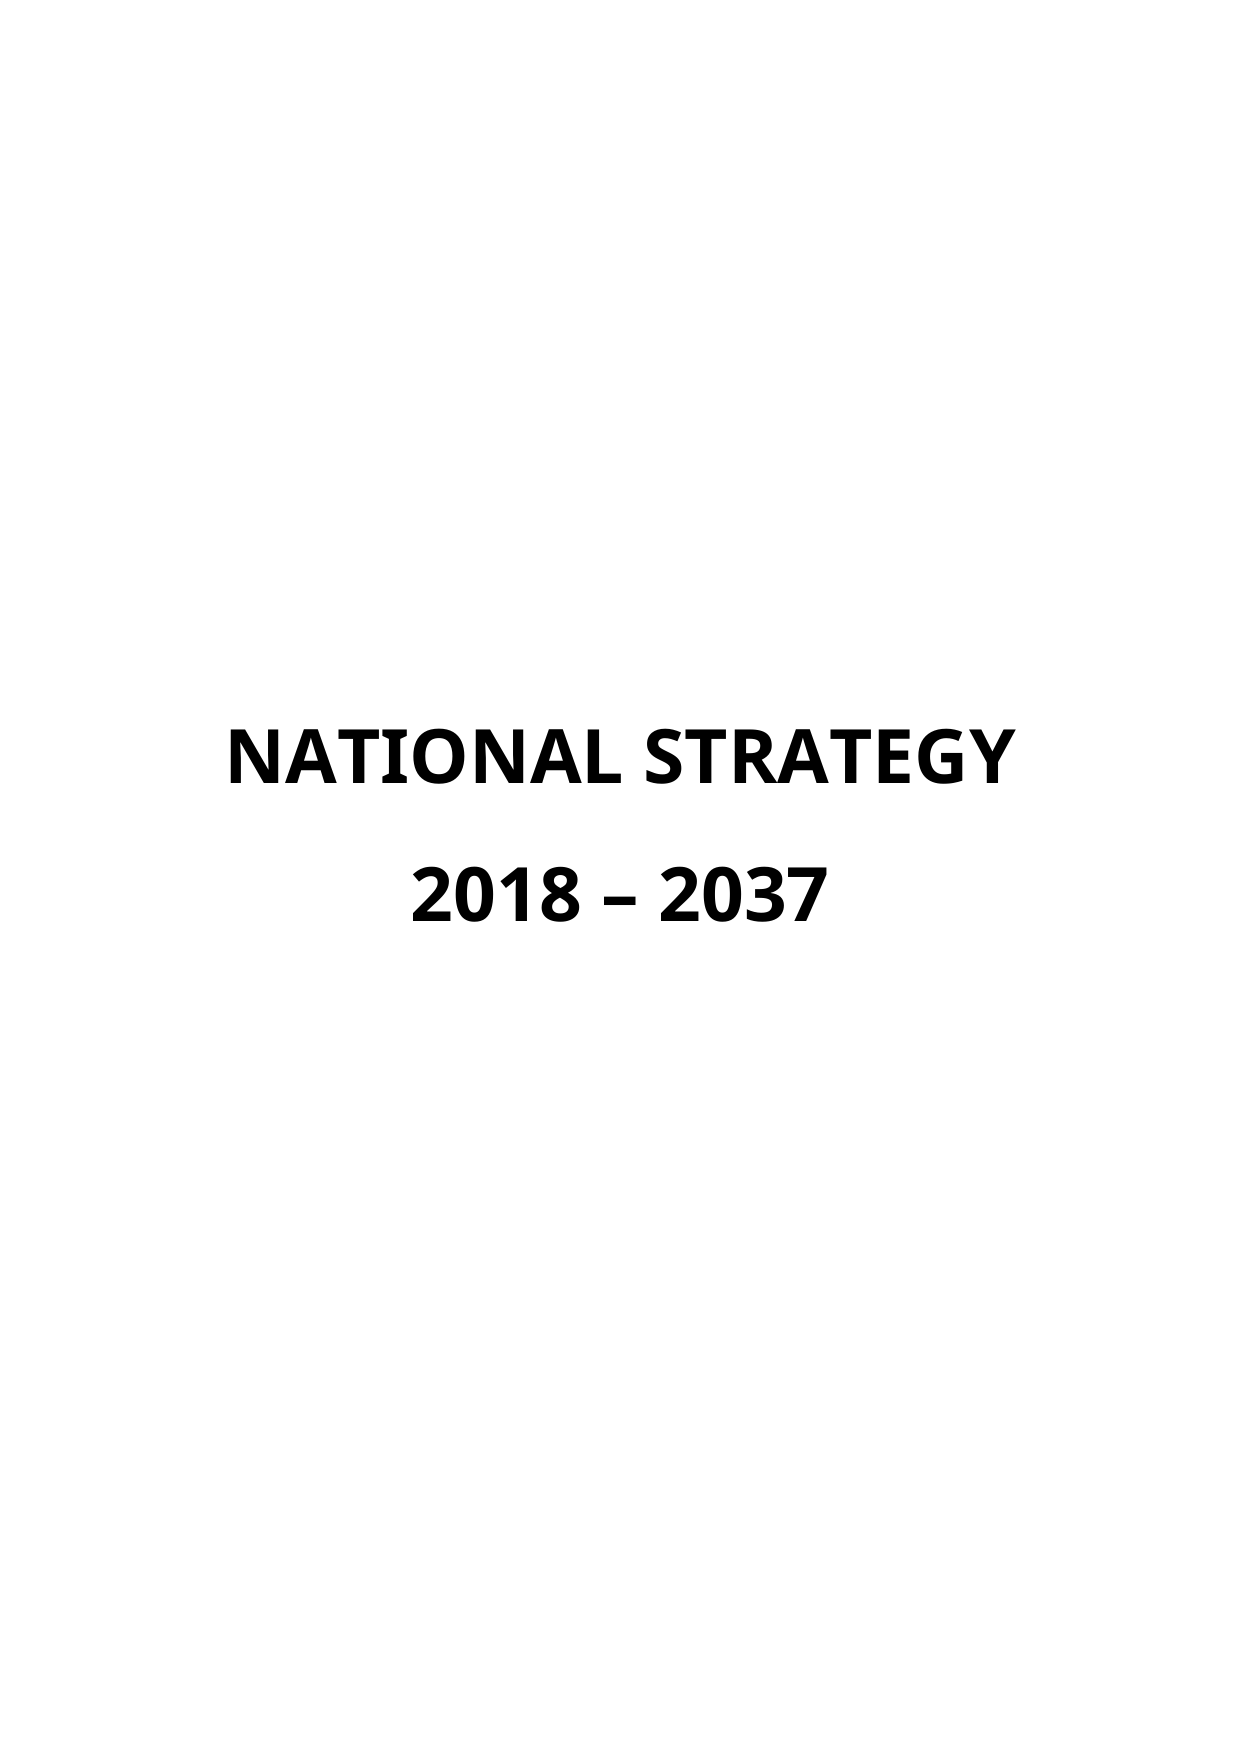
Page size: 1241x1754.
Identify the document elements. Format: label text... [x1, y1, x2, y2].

text 2018 – 2037 [112, 842, 1128, 944]
text NATIONAL STRATEGY [112, 703, 1128, 806]
